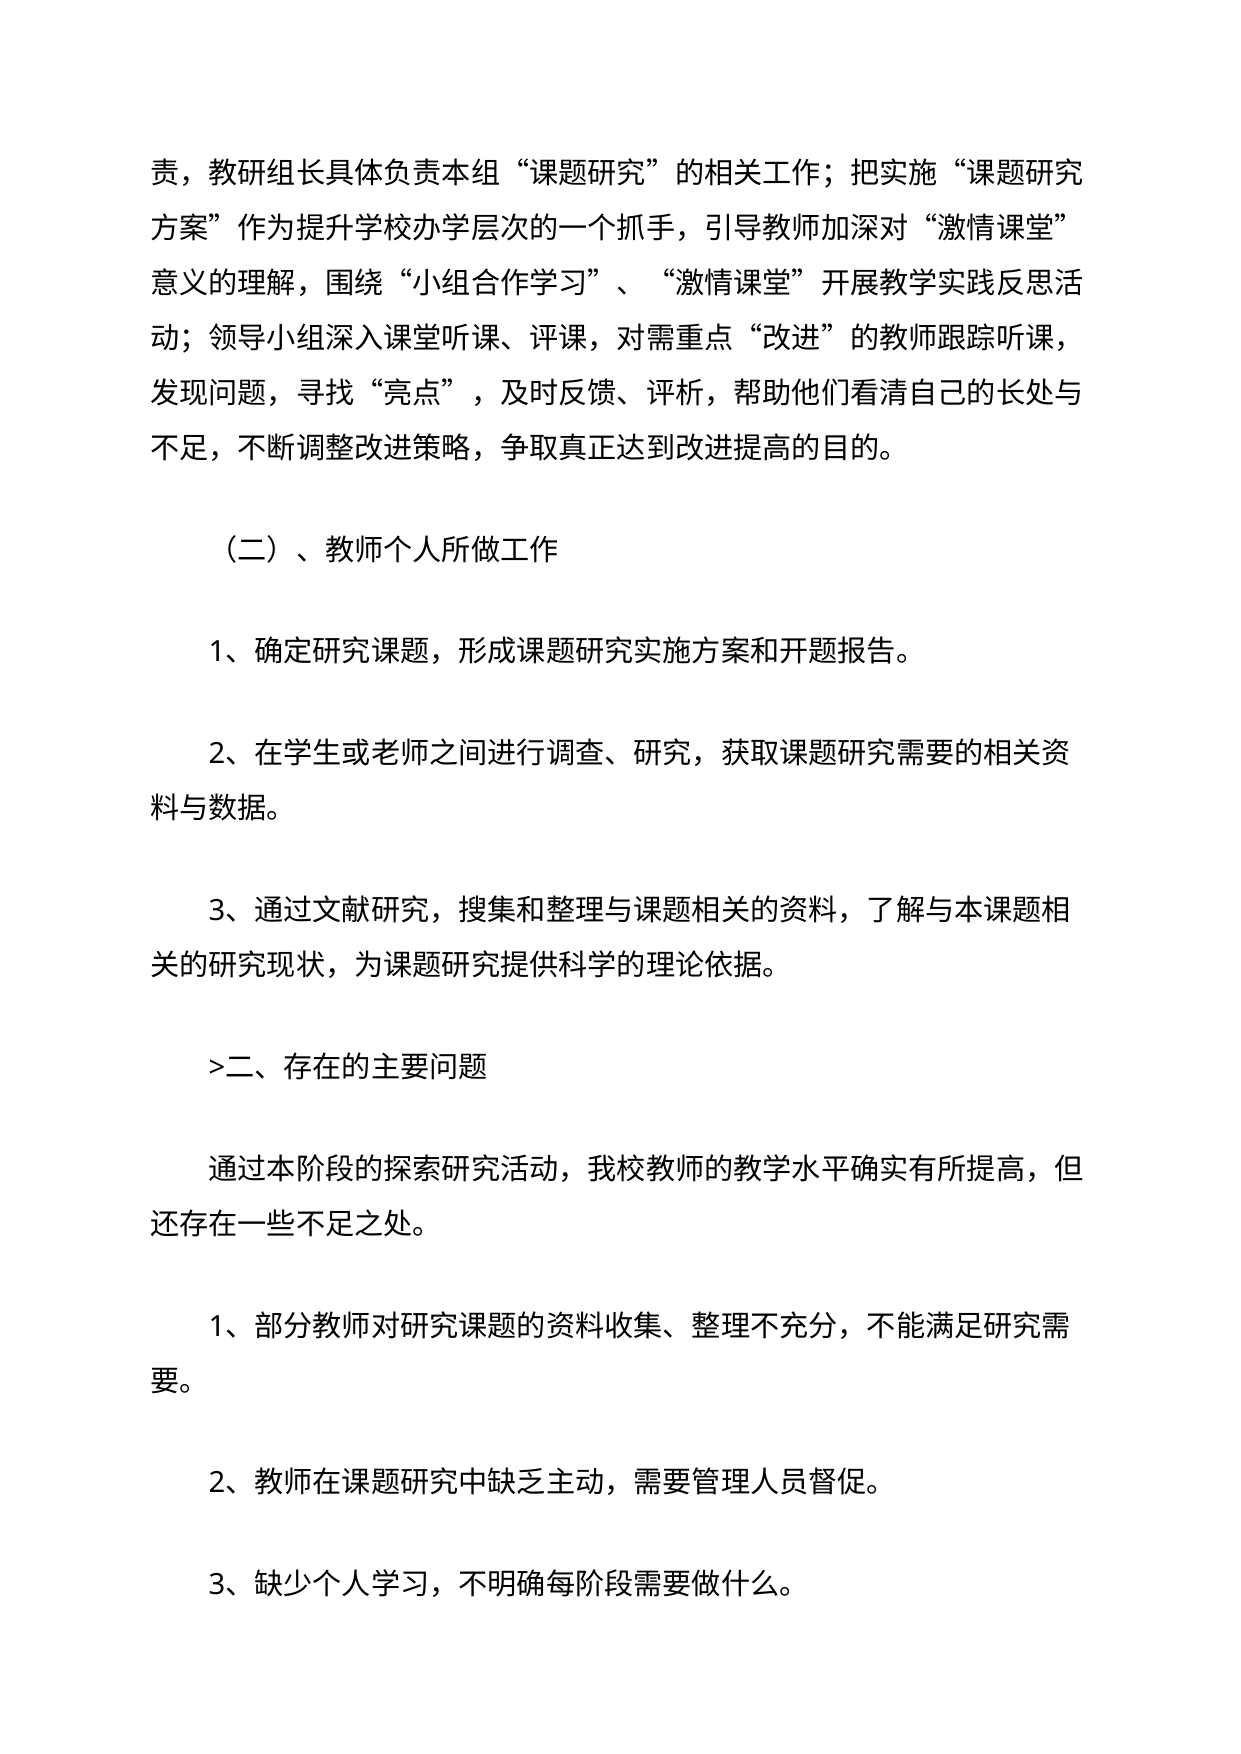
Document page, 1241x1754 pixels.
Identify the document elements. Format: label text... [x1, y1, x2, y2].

text 通过本阶段的探索研究活动，我校教师的教学水平确实有所提高，但还存在一些不足之处。 [150, 1146, 1090, 1243]
text 3、通过文献研究，搜集和整理与课题相关的资料，了解与本课题相关的研究现状，为课题研究提供科学的理论依据。 [150, 887, 1090, 984]
text （二）、教师个人所做工作 [150, 526, 1090, 568]
text 3、缺少个人学习，不明确每阶段需要做什么。 [150, 1561, 1090, 1603]
text 1、部分教师对研究课题的资料收集、整理不充分，不能满足研究需要。 [150, 1302, 1090, 1399]
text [150, 150, 1090, 467]
text 2、教师在课题研究中缺乏主动，需要管理人员督促。 [150, 1459, 1090, 1501]
text >二、存在的主要问题 [150, 1043, 1090, 1086]
text 2、在学生或老师之间进行调查、研究，获取课题研究需要的相关资料与数据。 [150, 730, 1090, 827]
text 1、确定研究课题，形成课题研究实施方案和开题报告。 [150, 628, 1090, 670]
